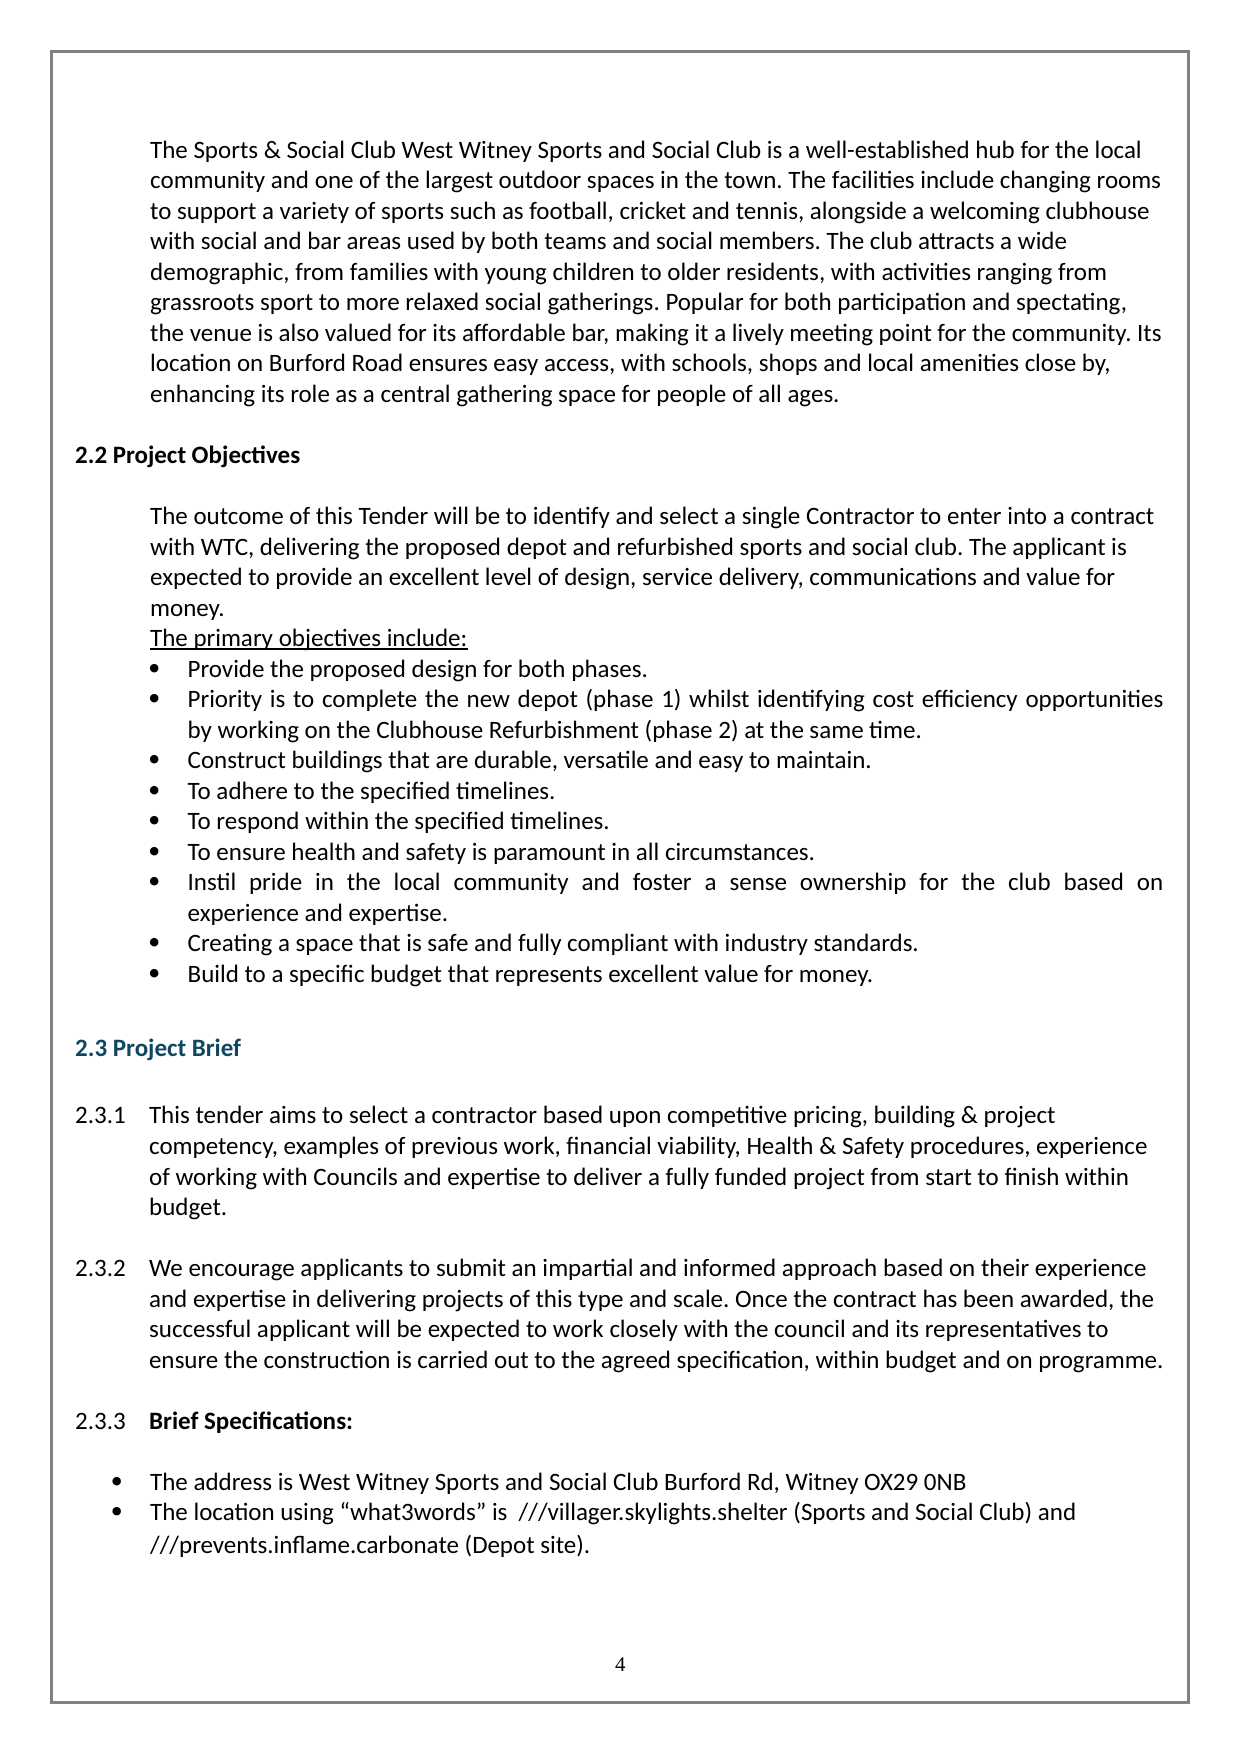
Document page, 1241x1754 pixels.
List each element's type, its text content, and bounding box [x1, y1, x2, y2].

text 2.3.1 This tender aims to select a contractor based upon competitive pricing, building & project competency, examples of previous work, financial viability, Health & Safety procedures, experience of working with Councils and expertise to deliver a fully funded project from start to finish within budget. [75, 1099, 1165, 1222]
text The outcome of this Tender will be to identify and select a single Contractor to enter into a contract with WTC, delivering the proposed depot and refurbished sports and social club. The applicant is expected to provide an excellent level of design, service delivery, communications and value for money. [150, 500, 1165, 622]
list Build to a specific budget that represents excellent value for money. [150, 958, 1165, 988]
text 2.3.2 We encourage applicants to submit an impartial and informed approach based on their experience and expertise in delivering projects of this type and scale. Once the contract has been awarded, the successful applicant will be expected to work closely with the council and its representatives to ensure the construction is carried out to the agreed specification, within budget and on programme. [75, 1252, 1165, 1374]
list To ensure health and safety is paramount in all circumstances. [150, 836, 1165, 866]
list Instil pride in the local community and foster a sense ownership for the club based on experience and expertise. [150, 866, 1165, 927]
list The location using “what3words” is ///villager.skylights.shelter (Sports and Social Club) and ///prevents.inflame.carbonate (Depot site). [112, 1496, 1165, 1560]
list To adhere to the specified timelines. [150, 775, 1165, 805]
text 2.2 Project Objectives [75, 439, 1165, 470]
subtitle 2.3 Project Brief [75, 1032, 1165, 1063]
list The address is West Witney Sports and Social Club Burford Rd, Witney OX29 0NB [112, 1466, 1165, 1496]
list To respond within the specified timelines. [150, 805, 1165, 836]
list Priority is to complete the new depot (phase 1) whilst identifying cost efficiency opportunities by working on the Clubhouse Refurbishment (phase 2) at the same time. [150, 683, 1165, 744]
text The primary objectives include: [150, 622, 1165, 653]
text 2.3.3 Brief Specifications: [75, 1405, 1165, 1435]
text The Sports & Social Club West Witney Sports and Social Club is a well-established hub for the local community and one of the largest outdoor spaces in the town. The facilities include changing rooms to support a variety of sports such as football, cricket and tennis, alongside a welcoming clubhouse with social and bar areas used by both teams and social members. The club attracts a wide demographic, from families with young children to older residents, with activities ranging from grassroots sport to more relaxed social gatherings. Popular for both participation and spectating, the venue is also valued for its affordable bar, making it a lively meeting point for the community. Its location on Burford Road ensures easy access, with schools, shops and local amenities close by, enhancing its role as a central gathering space for people of all ages. [150, 134, 1165, 409]
list Construct buildings that are durable, versatile and easy to maintain. [150, 744, 1165, 775]
list Creating a space that is safe and fully compliant with industry standards. [150, 927, 1165, 958]
list Provide the proposed design for both phases. [150, 653, 1165, 683]
